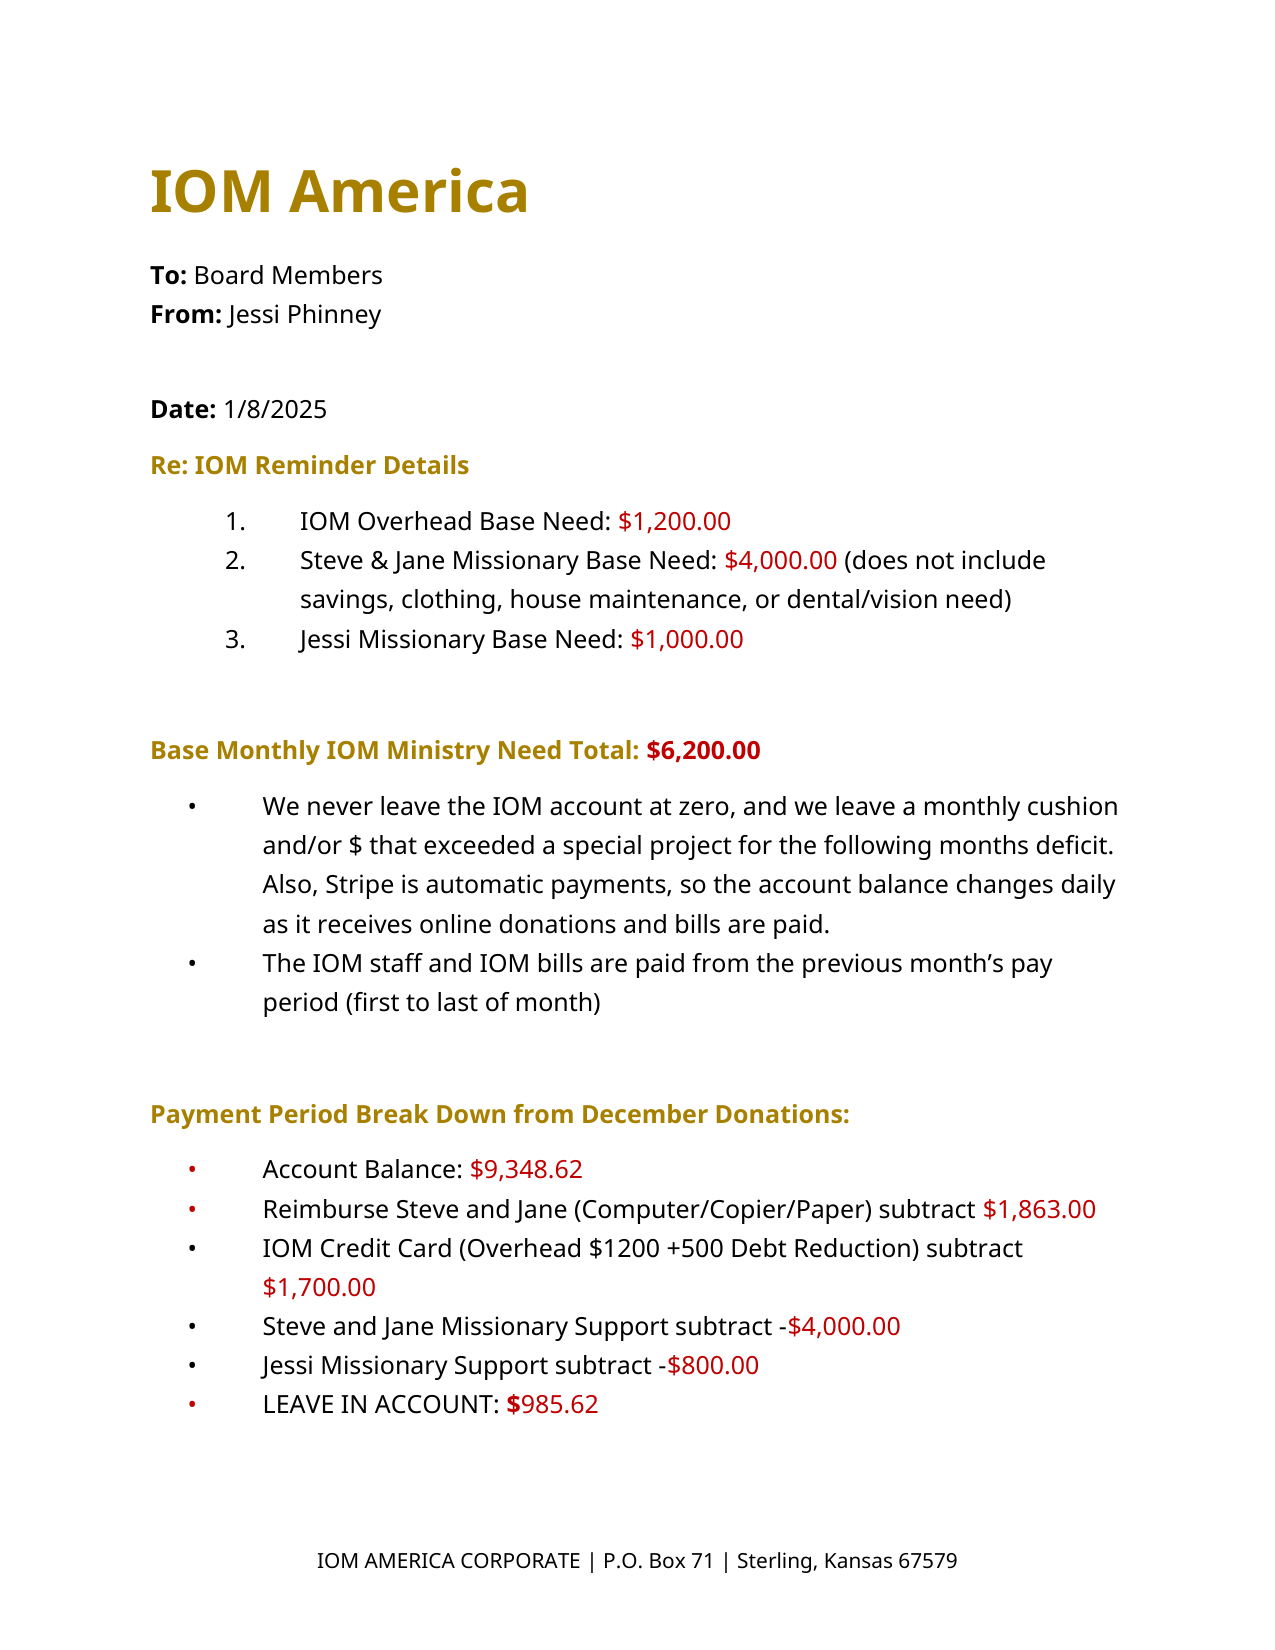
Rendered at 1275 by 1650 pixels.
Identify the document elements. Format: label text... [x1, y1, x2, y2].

list Steve and Jane Missionary Support subtract -$4,000.00 [187, 1309, 1125, 1343]
list Jessi Missionary Base Need: $1,000.00 [225, 621, 1125, 655]
list IOM Credit Card (Overhead $1200 +500 Debt Reduction) subtract $1,700.00 [187, 1231, 1125, 1304]
list The IOM staff and IOM bills are paid from the previous month’s pay period (first to last of month) [187, 946, 1125, 1019]
list Steve & Jane Missionary Base Need: $4,000.00 (does not include savings, clothing, house maintenance, or dental/vision need) [225, 543, 1125, 616]
list Account Balance: $9,348.62 [187, 1152, 1125, 1186]
text Re: IOM Reminder Details [150, 448, 1125, 482]
list Jessi Missionary Support subtract -$800.00 [187, 1348, 1125, 1382]
text Payment Period Break Down from December Donations: [150, 1096, 1125, 1130]
text From: Jessi Phinney [150, 297, 1125, 331]
list We never leave the IOM account at zero, and we leave a monthly cushion and/or $ that exceeded a special project for the following months deficit. Also, Stripe is automatic payments, so the account balance changes daily as it receives online donations and bills are paid. [187, 789, 1125, 940]
list LEAVE IN ACCOUNT: $985.62 [187, 1387, 1125, 1421]
list IOM Overhead Base Need: $1,200.00 [225, 504, 1125, 538]
list Reimburse Steve and Jane (Computer/Copier/Paper) subtract $1,863.00 [187, 1191, 1125, 1225]
text To: Board Members [150, 258, 1125, 292]
text Base Monthly IOM Ministry Need Total: $6,200.00 [150, 733, 1125, 767]
text IOM America [150, 150, 1125, 229]
text Date: 1/8/2025 [150, 392, 1125, 426]
